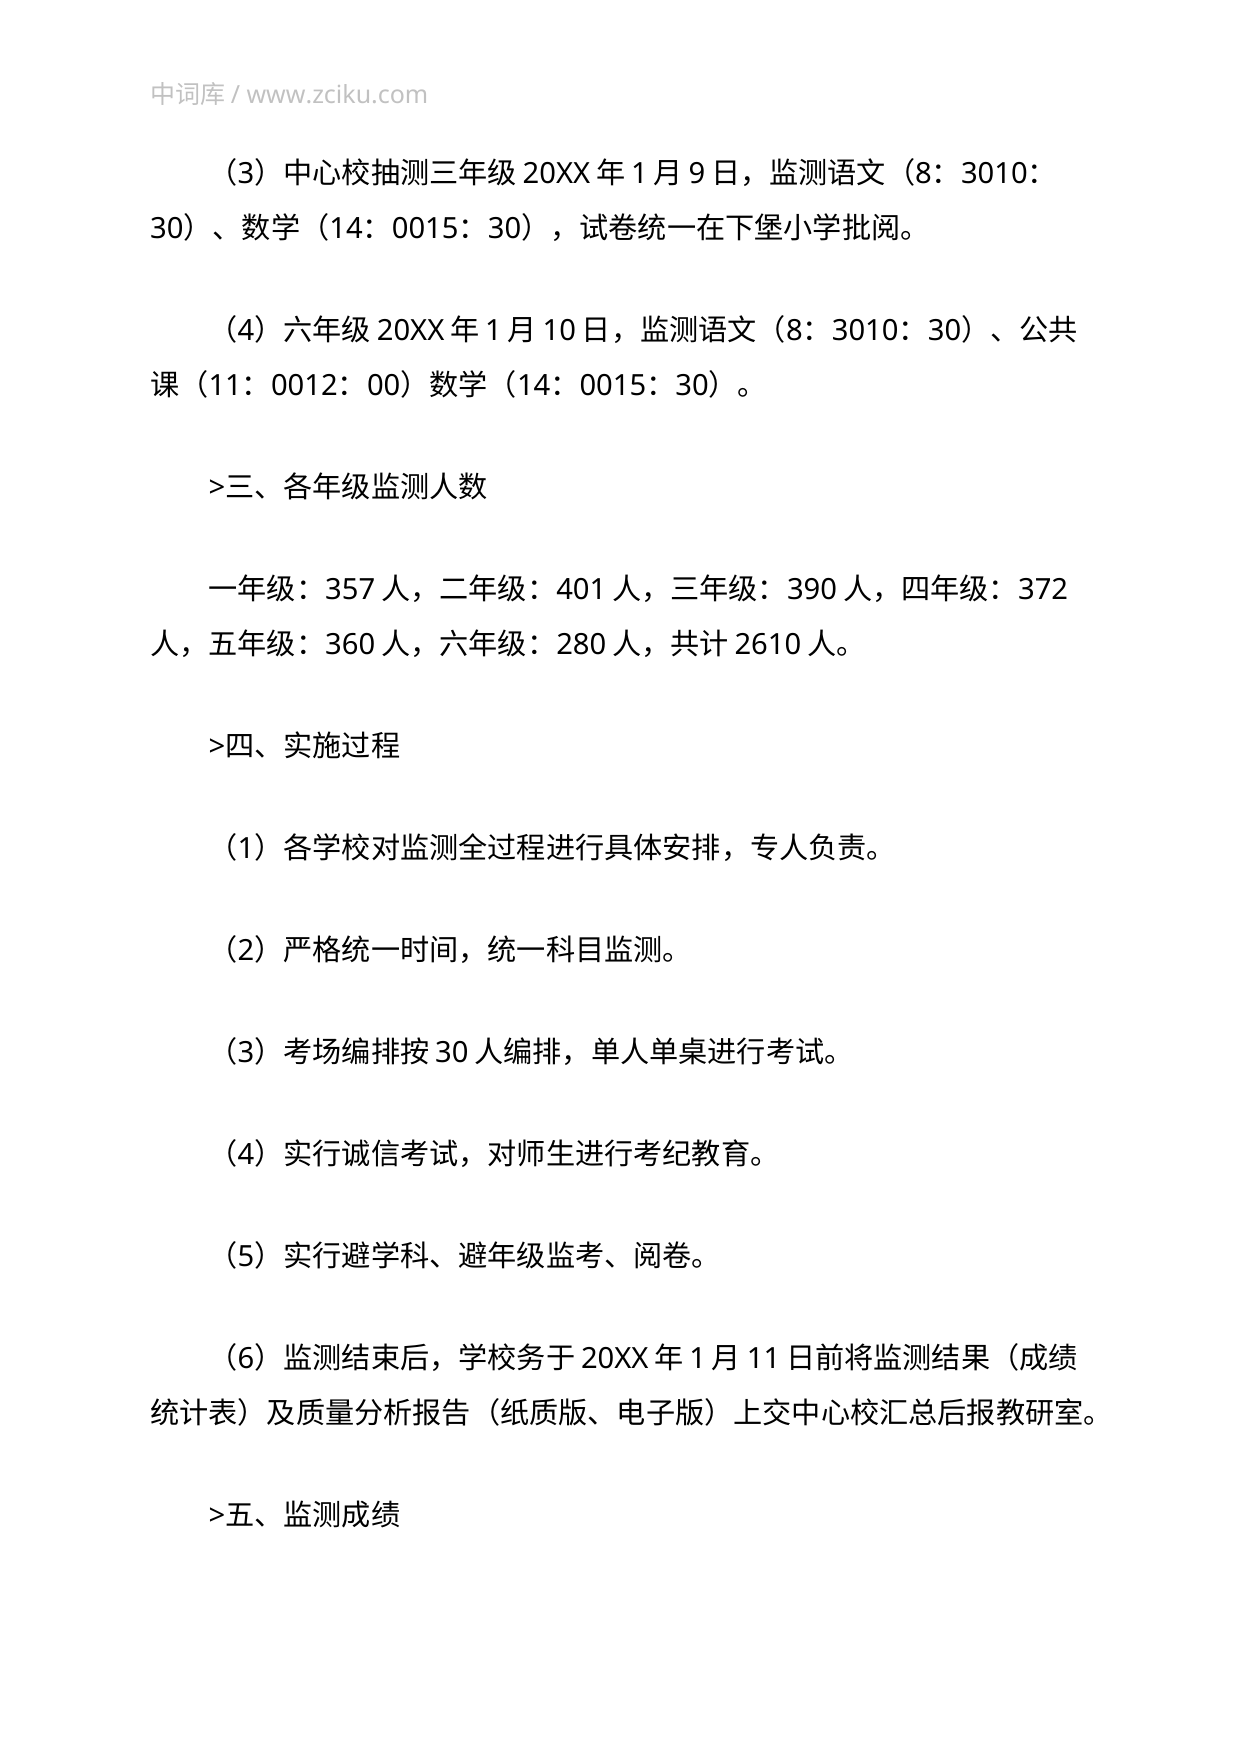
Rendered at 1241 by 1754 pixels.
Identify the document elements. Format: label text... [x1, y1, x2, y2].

text >五、监测成绩 [150, 1492, 1090, 1534]
text （6）监测结束后，学校务于20XX年1月11日前将监测结果（成绩统计表）及质量分析报告（纸质版、电子版）上交中心校汇总后报教研室。 [150, 1335, 1090, 1432]
text （2）严格统一时间，统一科目监测。 [150, 927, 1090, 969]
text （4）实行诚信考试，对师生进行考纪教育。 [150, 1131, 1090, 1173]
text （3）考场编排按30人编排，单人单桌进行考试。 [150, 1029, 1090, 1071]
text （3）中心校抽测三年级20XX年1月9日，监测语文（8：3010：30）、数学（14：0015：30），试卷统一在下堡小学批阅。 [150, 150, 1090, 247]
text >四、实施过程 [150, 723, 1090, 765]
text >三、各年级监测人数 [150, 464, 1090, 506]
text 一年级：357人，二年级：401人，三年级：390人，四年级：372人，五年级：360人，六年级：280人，共计2610人。 [150, 566, 1090, 663]
text （4）六年级20XX年1月10日，监测语文（8：3010：30）、公共课（11：0012：00）数学（14：0015：30）。 [150, 307, 1090, 404]
text （5）实行避学科、避年级监考、阅卷。 [150, 1233, 1090, 1275]
text （1）各学校对监测全过程进行具体安排，专人负责。 [150, 825, 1090, 867]
